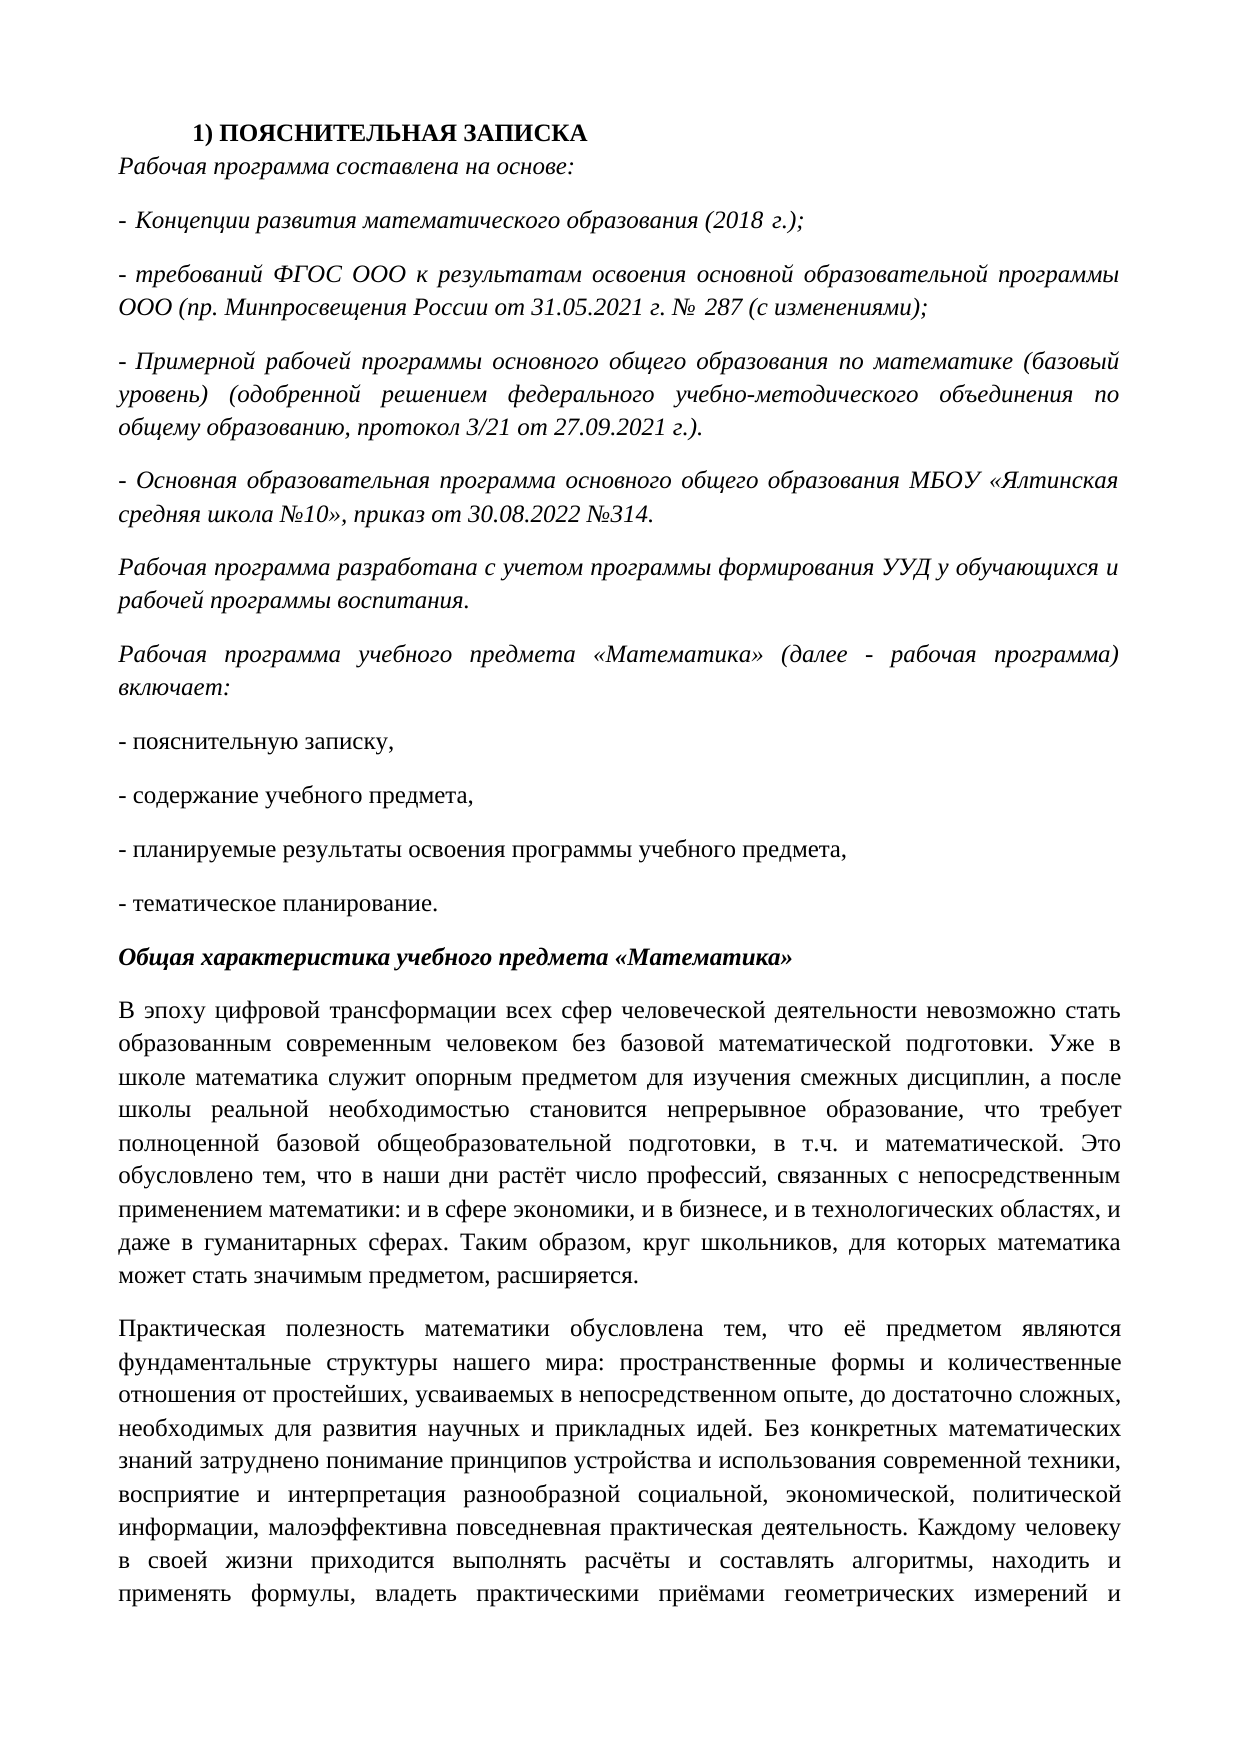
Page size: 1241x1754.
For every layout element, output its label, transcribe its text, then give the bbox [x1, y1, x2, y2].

text - планируемые результаты освоения программы учебного предмета, [118, 834, 1122, 863]
text - содержание учебного предмета, [118, 780, 1122, 809]
text - пояснительную записку, [118, 726, 1122, 755]
text В эпоху цифровой трансформации всех сфер человеческой деятельности невозможно стать образованным современным человеком без базовой математической подготовки. Уже в школе математика служит опорным предметом для изучения смежных дисциплин, а после школы реальной необходимостью становится непрерывное образование, что требует полноценной базовой общеобразовательной подготовки, в т.ч. и математической. Это обусловлено тем, что в наши дни растёт число профессий, связанных с непосредственным применением математики: и в сфере экономики, и в бизнесе, и в технологических областях, и даже в гуманитарных сферах. Таким образом, круг школьников, для которых математика может стать значимым предметом, расширяется. [118, 996, 1122, 1288]
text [118, 1313, 1122, 1606]
text Рабочая программа составлена на основе: [118, 151, 1122, 180]
text - Примерной рабочей программы основного общего образования по математике (базовый уровень) (одобренной решением федерального учебно-методического объединения по общему образованию, протокол 3/21 от 27.09.2021 г.). [118, 346, 1122, 441]
text Общая характеристика учебного предмета «Математика» [118, 942, 1122, 970]
text - Основная образовательная программа основного общего образования МБОУ «Ялтинская средняя школа №10», приказ от 30.08.2022 №314. [118, 466, 1122, 527]
text Рабочая программа учебного предмета «Математика» (далее - рабочая программа) включает: [118, 639, 1122, 701]
text - Концепции развития математического образования (2018 г.); [118, 205, 1122, 234]
text - тематическое планирование. [118, 888, 1122, 917]
text Рабочая программа разработана с учетом программы формирования УУД у обучающихся и рабочей программы воспитания. [118, 552, 1122, 614]
subtitle 1) ПОЯСНИТЕЛЬНАЯ ЗАПИСКА [118, 118, 1122, 147]
text - требований ФГОС ООО к результатам освоения основной образовательной программы ООО (пр. Минпросвещения России от 31.05.2021 г. № 287 (с изменениями); [118, 259, 1122, 321]
